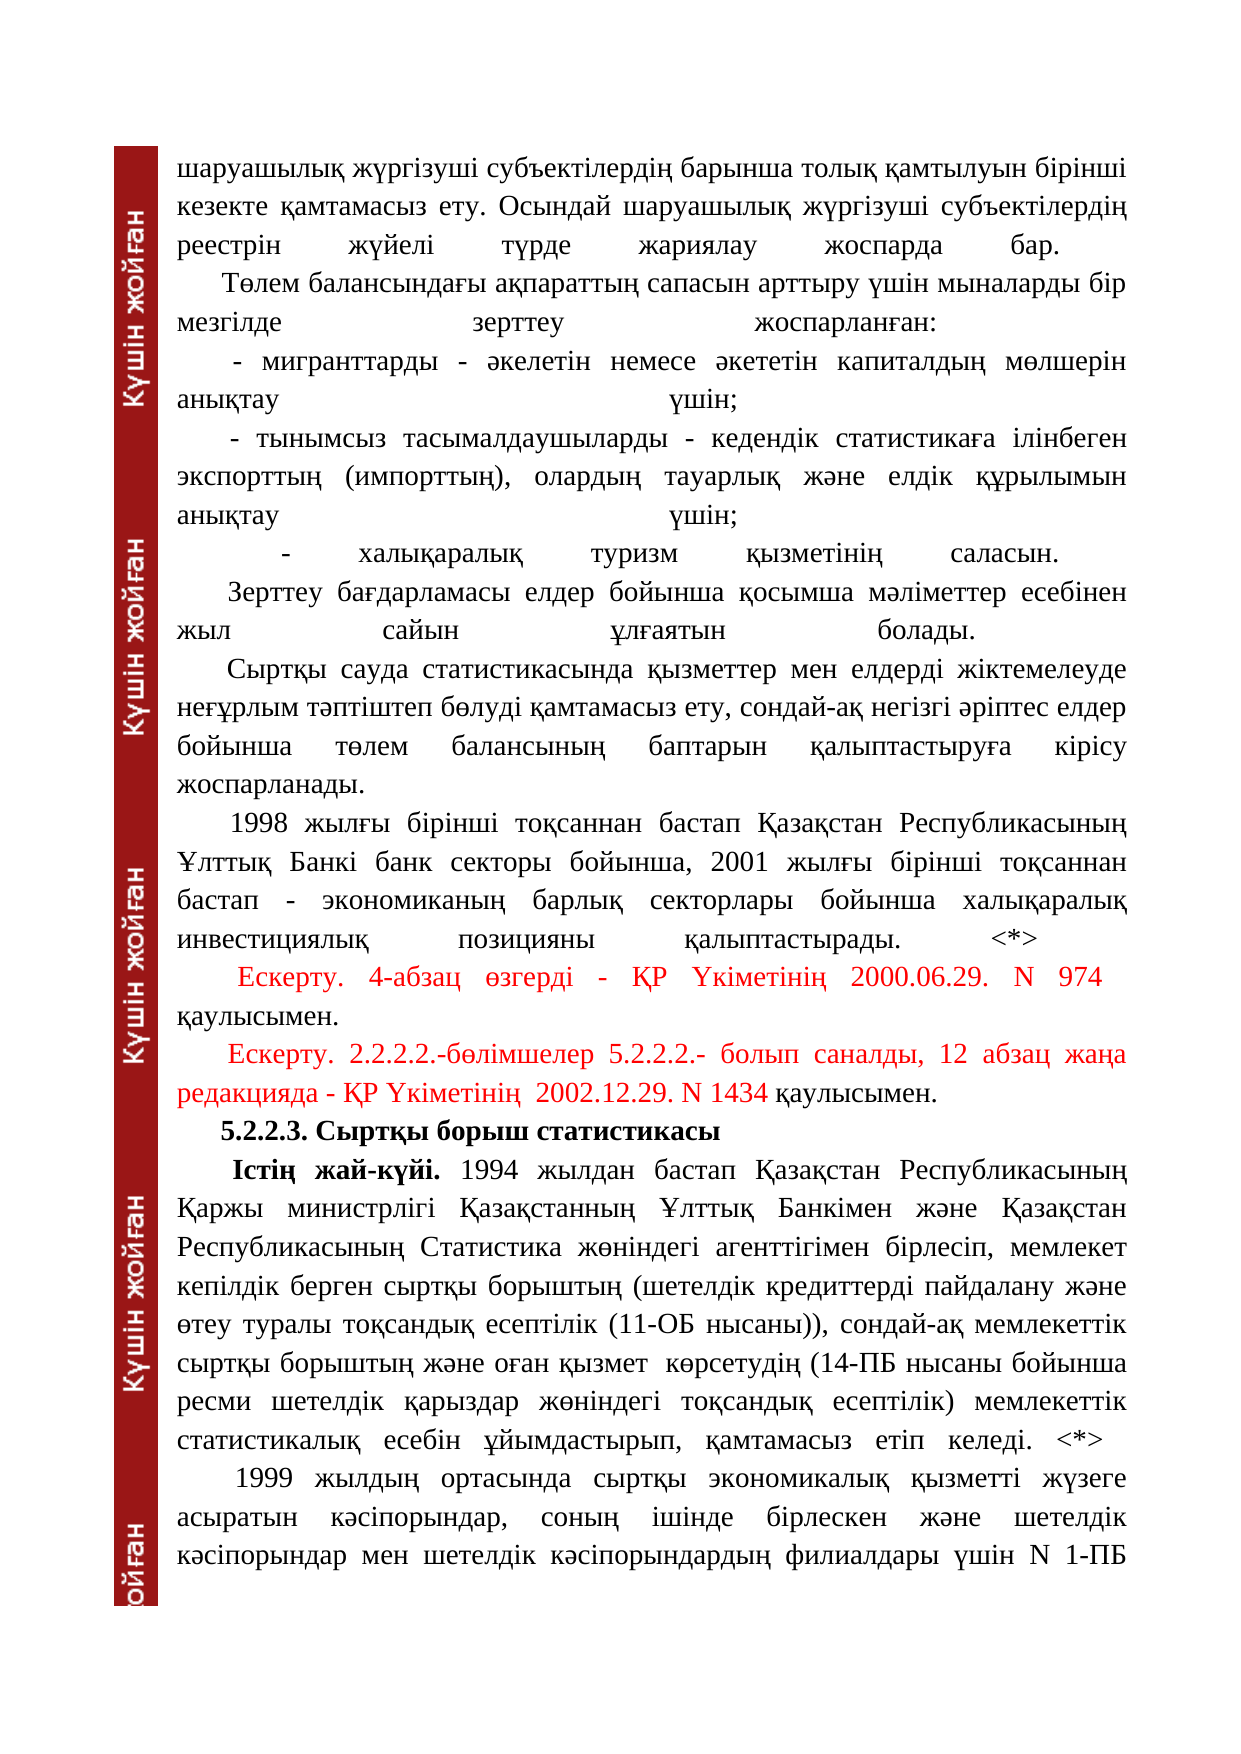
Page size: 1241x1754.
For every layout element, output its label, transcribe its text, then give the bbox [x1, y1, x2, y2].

text 5.2.2.3. Сыртқы борыш статистикасы [112, 1113, 1128, 1147]
picture [114, 1147, 158, 1152]
picture [114, 1571, 158, 1606]
picture [114, 1108, 158, 1113]
picture [114, 146, 158, 150]
